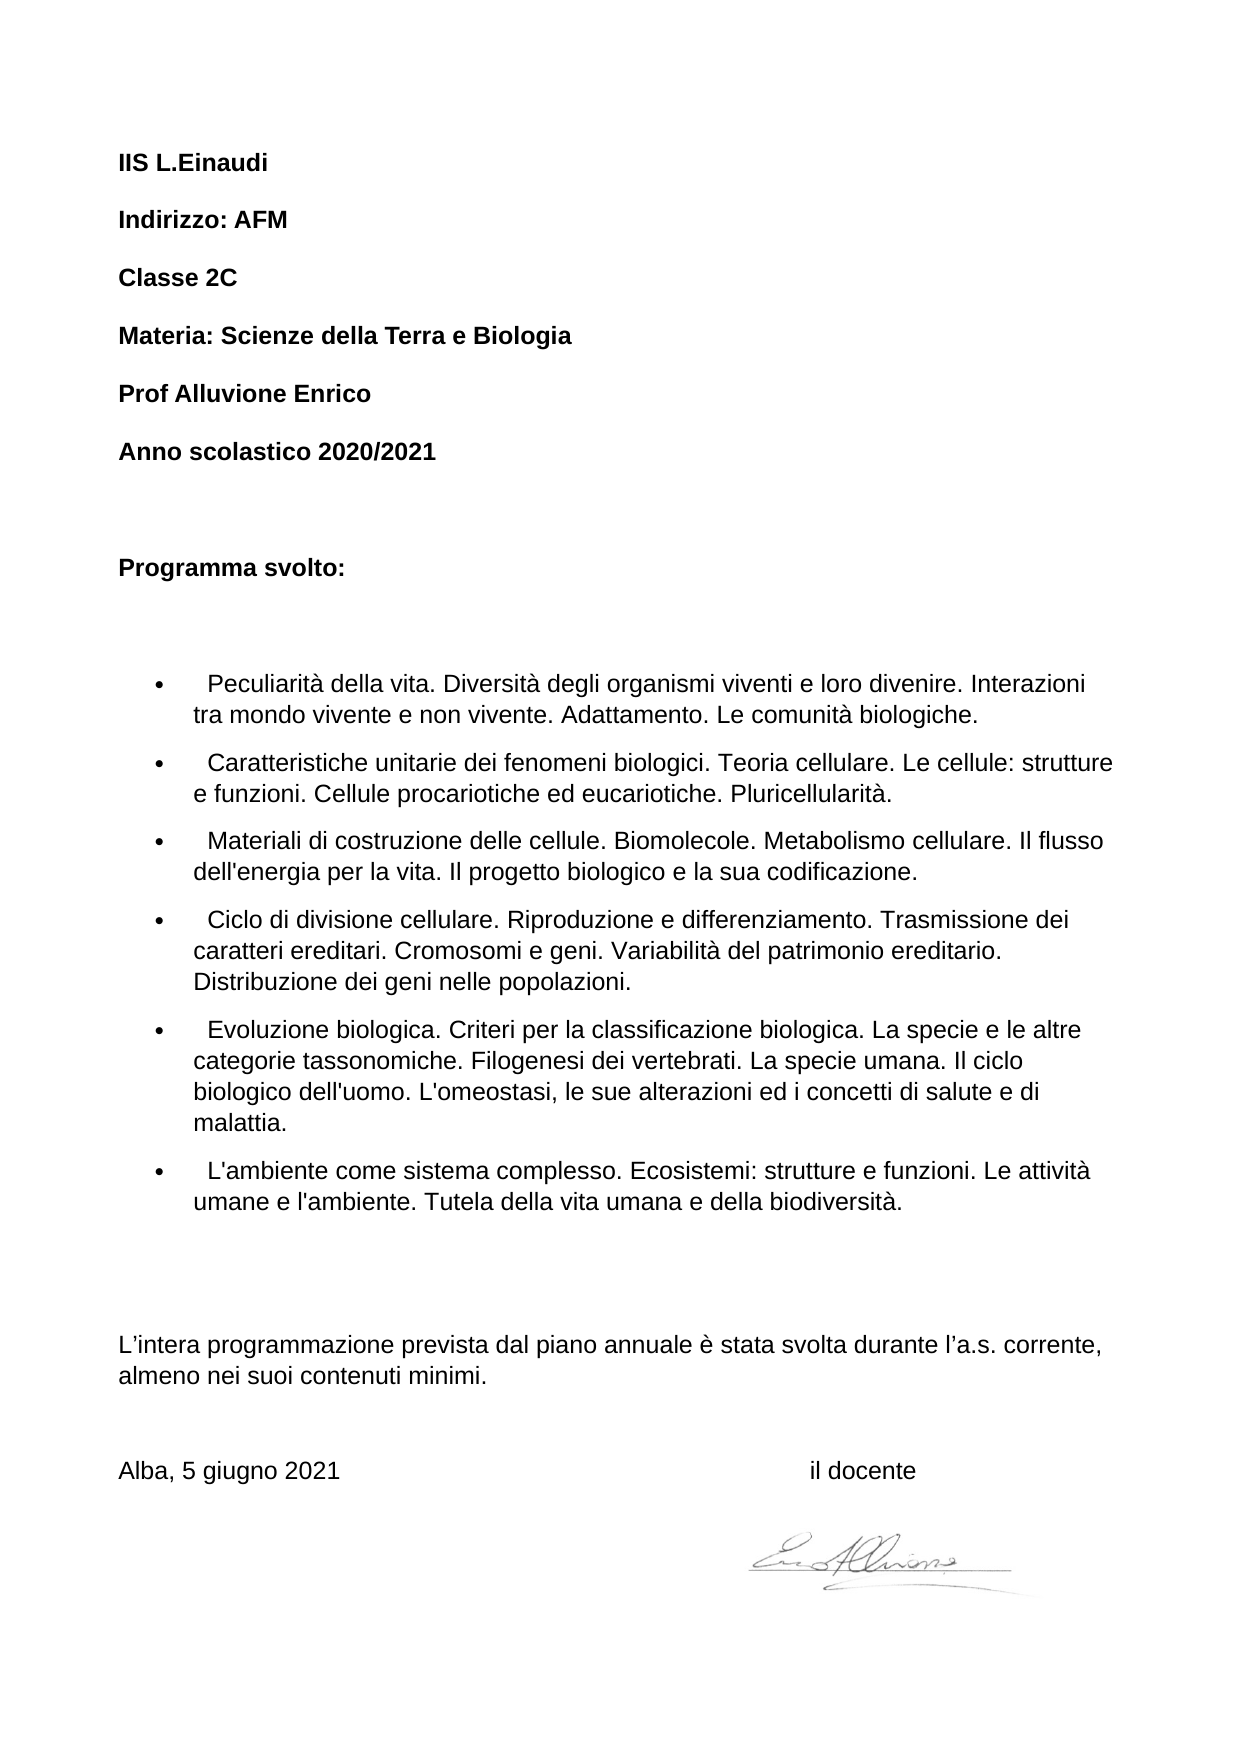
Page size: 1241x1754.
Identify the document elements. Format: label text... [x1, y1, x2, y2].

text IIS L.Einaudi [118, 148, 1122, 176]
list Evoluzione biologica. Criteri per la classificazione biologica. La specie e le altre categorie tassonomiche. Filogenesi dei vertebrati. La specie umana. Il ciclo biologico dell'uomo. L'omeostasi, le sue alterazioni ed i concetti di salute e di malattia. [156, 1015, 1122, 1137]
list L'ambiente come sistema complesso. Ecosistemi: strutture e funzioni. Le attività umane e l'ambiente. Tutela della vita umana e della biodiversità. [156, 1156, 1122, 1216]
text Classe 2C [118, 263, 1122, 292]
list Ciclo di divisione cellulare. Riproduzione e differenziamento. Trasmissione dei caratteri ereditari. Cromosomi e geni. Variabilità del patrimonio ereditario. Distribuzione dei geni nelle popolazioni. [156, 905, 1122, 996]
text Alba, 5 giugno 2021 il docente [118, 1456, 1122, 1485]
text L’intera programmazione prevista dal piano annuale è stata svolta durante l’a.s. corrente, almeno nei suoi contenuti minimi. [118, 1330, 1122, 1390]
text Materia: Scienze della Terra e Biologia [118, 321, 1122, 350]
text Anno scolastico 2020/2021 [118, 437, 1122, 466]
text Indirizzo: AFM [118, 206, 1122, 234]
list Caratteristiche unitarie dei fenomeni biologici. Teoria cellulare. Le cellule: strutture e funzioni. Cellule procariotiche ed eucariotiche. Pluricellularità. [156, 748, 1122, 807]
text Programma svolto: [118, 553, 1122, 582]
list Materiali di costruzione delle cellule. Biomolecole. Metabolismo cellulare. Il flusso dell'energia per la vita. Il progetto biologico e la sua codificazione. [156, 826, 1122, 886]
picture [733, 1511, 1052, 1610]
text Prof Alluvione Enrico [118, 379, 1122, 408]
list Peculiarità della vita. Diversità degli organismi viventi e loro divenire. Interazioni tra mondo vivente e non vivente. Adattamento. Le comunità biologiche. [156, 669, 1122, 729]
